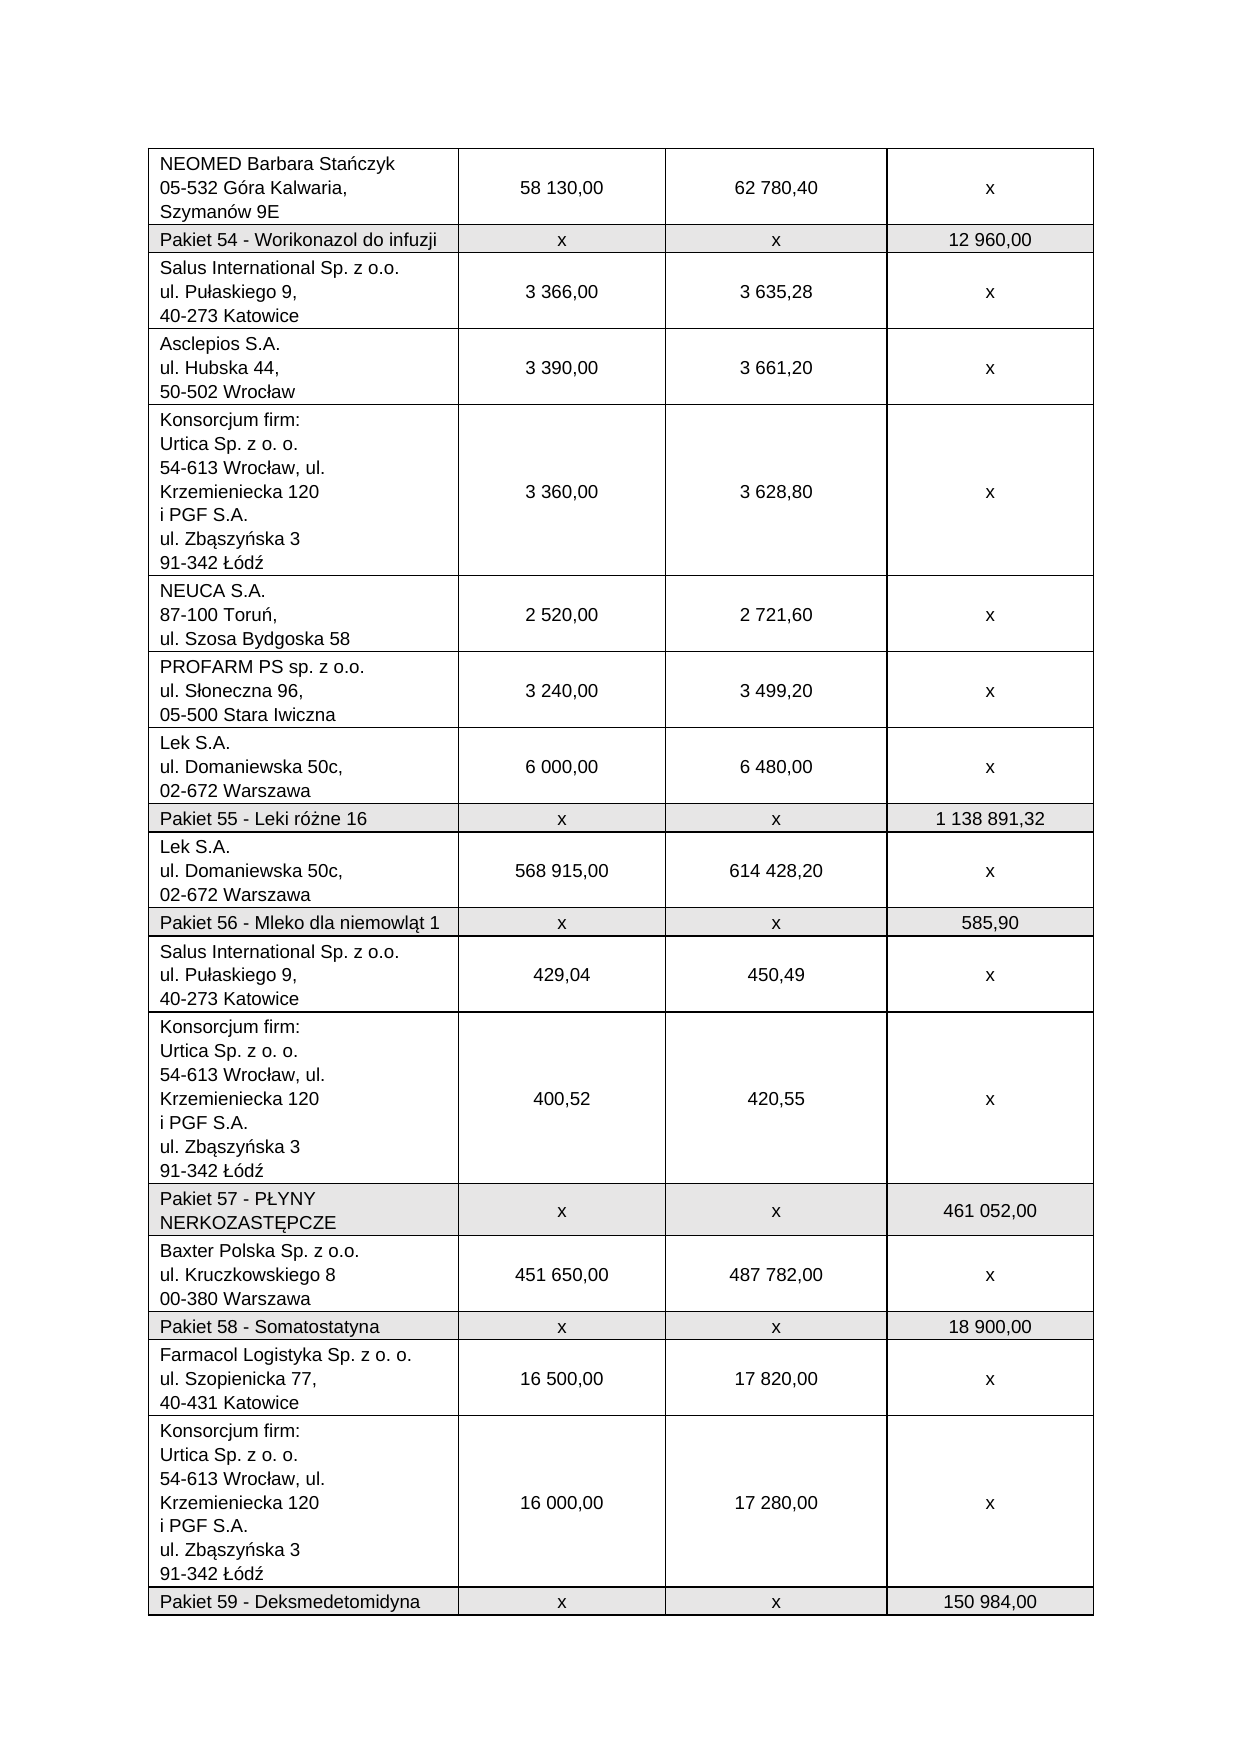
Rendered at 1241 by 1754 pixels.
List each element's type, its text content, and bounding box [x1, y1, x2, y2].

table_cell x [666, 1312, 886, 1339]
table_cell x [666, 804, 886, 831]
table_cell x [666, 225, 886, 252]
table_cell 450,49 [666, 937, 886, 1011]
table_cell 451 650,00 [459, 1236, 665, 1311]
table_cell 429,04 [459, 937, 665, 1011]
table_cell 3 635,28 [666, 253, 886, 328]
table_cell Asclepios S.A. ul. Hubska 44, 50-502 Wrocław [149, 329, 458, 404]
table_cell 3 390,00 [459, 329, 665, 404]
table_cell Pakiet 54 - Worikonazol do infuzji [149, 225, 458, 252]
table_cell 400,52 [459, 1013, 665, 1183]
table_cell x [459, 804, 665, 831]
table_cell x [459, 908, 665, 935]
table_cell 585,90 [888, 908, 1093, 935]
table_cell 568 915,00 [459, 833, 665, 907]
table_cell x [888, 405, 1093, 575]
table_cell x [888, 1013, 1093, 1183]
table_cell 461 052,00 [888, 1184, 1093, 1235]
table_cell Salus International Sp. z o.o. ul. Pułaskiego 9, 40-273 Katowice [149, 253, 458, 328]
table_cell 150 984,00 [888, 1588, 1093, 1614]
table_cell x [888, 652, 1093, 727]
table_cell 12 960,00 [888, 225, 1093, 252]
table_cell 17 820,00 [666, 1340, 886, 1415]
table_cell Pakiet 57 - PŁYNY NERKOZASTĘPCZE [149, 1184, 458, 1235]
table_cell x [888, 1236, 1093, 1311]
table_cell 614 428,20 [666, 833, 886, 907]
table_cell 6 480,00 [666, 728, 886, 803]
table_cell Konsorcjum firm: Urtica Sp. z o. o. 54-613 Wrocław, ul. Krzemieniecka 120 i PGF S.A. ul. Zbąszyńska 3 91-342 Łódź [149, 405, 458, 575]
table_cell x [888, 576, 1093, 651]
table_cell 3 628,80 [666, 405, 886, 575]
table_cell x [666, 1184, 886, 1235]
table_cell 2 721,60 [666, 576, 886, 651]
table_cell Pakiet 59 - Deksmedetomidyna [149, 1588, 458, 1614]
table_cell 16 500,00 [459, 1340, 665, 1415]
table_cell 1 138 891,32 [888, 804, 1093, 831]
table_cell x [888, 728, 1093, 803]
table_cell x [888, 149, 1093, 224]
table_cell 18 900,00 [888, 1312, 1093, 1339]
table_cell PROFARM PS sp. z o.o. ul. Słoneczna 96, 05-500 Stara Iwiczna [149, 652, 458, 727]
table_cell Salus International Sp. z o.o. ul. Pułaskiego 9, 40-273 Katowice [149, 937, 458, 1011]
table_cell x [459, 1588, 665, 1614]
table_cell x [888, 253, 1093, 328]
table_cell Farmacol Logistyka Sp. z o. o. ul. Szopienicka 77, 40-431 Katowice [149, 1340, 458, 1415]
table_cell x [459, 225, 665, 252]
table_cell x [888, 1340, 1093, 1415]
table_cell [149, 1416, 458, 1586]
table_cell Lek S.A. ul. Domaniewska 50c, 02-672 Warszawa [149, 728, 458, 803]
table_cell 487 782,00 [666, 1236, 886, 1311]
table_cell x [459, 1312, 665, 1339]
table_cell 3 366,00 [459, 253, 665, 328]
table_cell 16 000,00 [459, 1416, 665, 1586]
table_cell x [888, 1416, 1093, 1586]
table_cell 62 780,40 [666, 149, 886, 224]
table_cell 3 360,00 [459, 405, 665, 575]
table_cell x [888, 937, 1093, 1011]
table_cell x [888, 833, 1093, 907]
table_cell Konsorcjum firm: Urtica Sp. z o. o. 54-613 Wrocław, ul. Krzemieniecka 120 i PGF S.A. ul. Zbąszyńska 3 91-342 Łódź [149, 1013, 458, 1183]
table_cell 6 000,00 [459, 728, 665, 803]
table_cell NEUCA S.A. 87-100 Toruń, ul. Szosa Bydgoska 58 [149, 576, 458, 651]
table_cell x [459, 1184, 665, 1235]
table_cell x [888, 329, 1093, 404]
table_cell 420,55 [666, 1013, 886, 1183]
table_cell Lek S.A. ul. Domaniewska 50c, 02-672 Warszawa [149, 833, 458, 907]
table_cell Pakiet 55 - Leki różne 16 [149, 804, 458, 831]
table_cell 58 130,00 [459, 149, 665, 224]
table_cell 17 280,00 [666, 1416, 886, 1586]
table_cell 3 661,20 [666, 329, 886, 404]
table_cell x [666, 1588, 886, 1614]
table_cell x [666, 908, 886, 935]
table_cell Pakiet 58 - Somatostatyna [149, 1312, 458, 1339]
table_cell 3 499,20 [666, 652, 886, 727]
table_cell Baxter Polska Sp. z o.o. ul. Kruczkowskiego 8 00-380 Warszawa [149, 1236, 458, 1311]
table_cell 3 240,00 [459, 652, 665, 727]
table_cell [149, 149, 458, 224]
table_cell Pakiet 56 - Mleko dla niemowląt 1 [149, 908, 458, 935]
table_cell 2 520,00 [459, 576, 665, 651]
